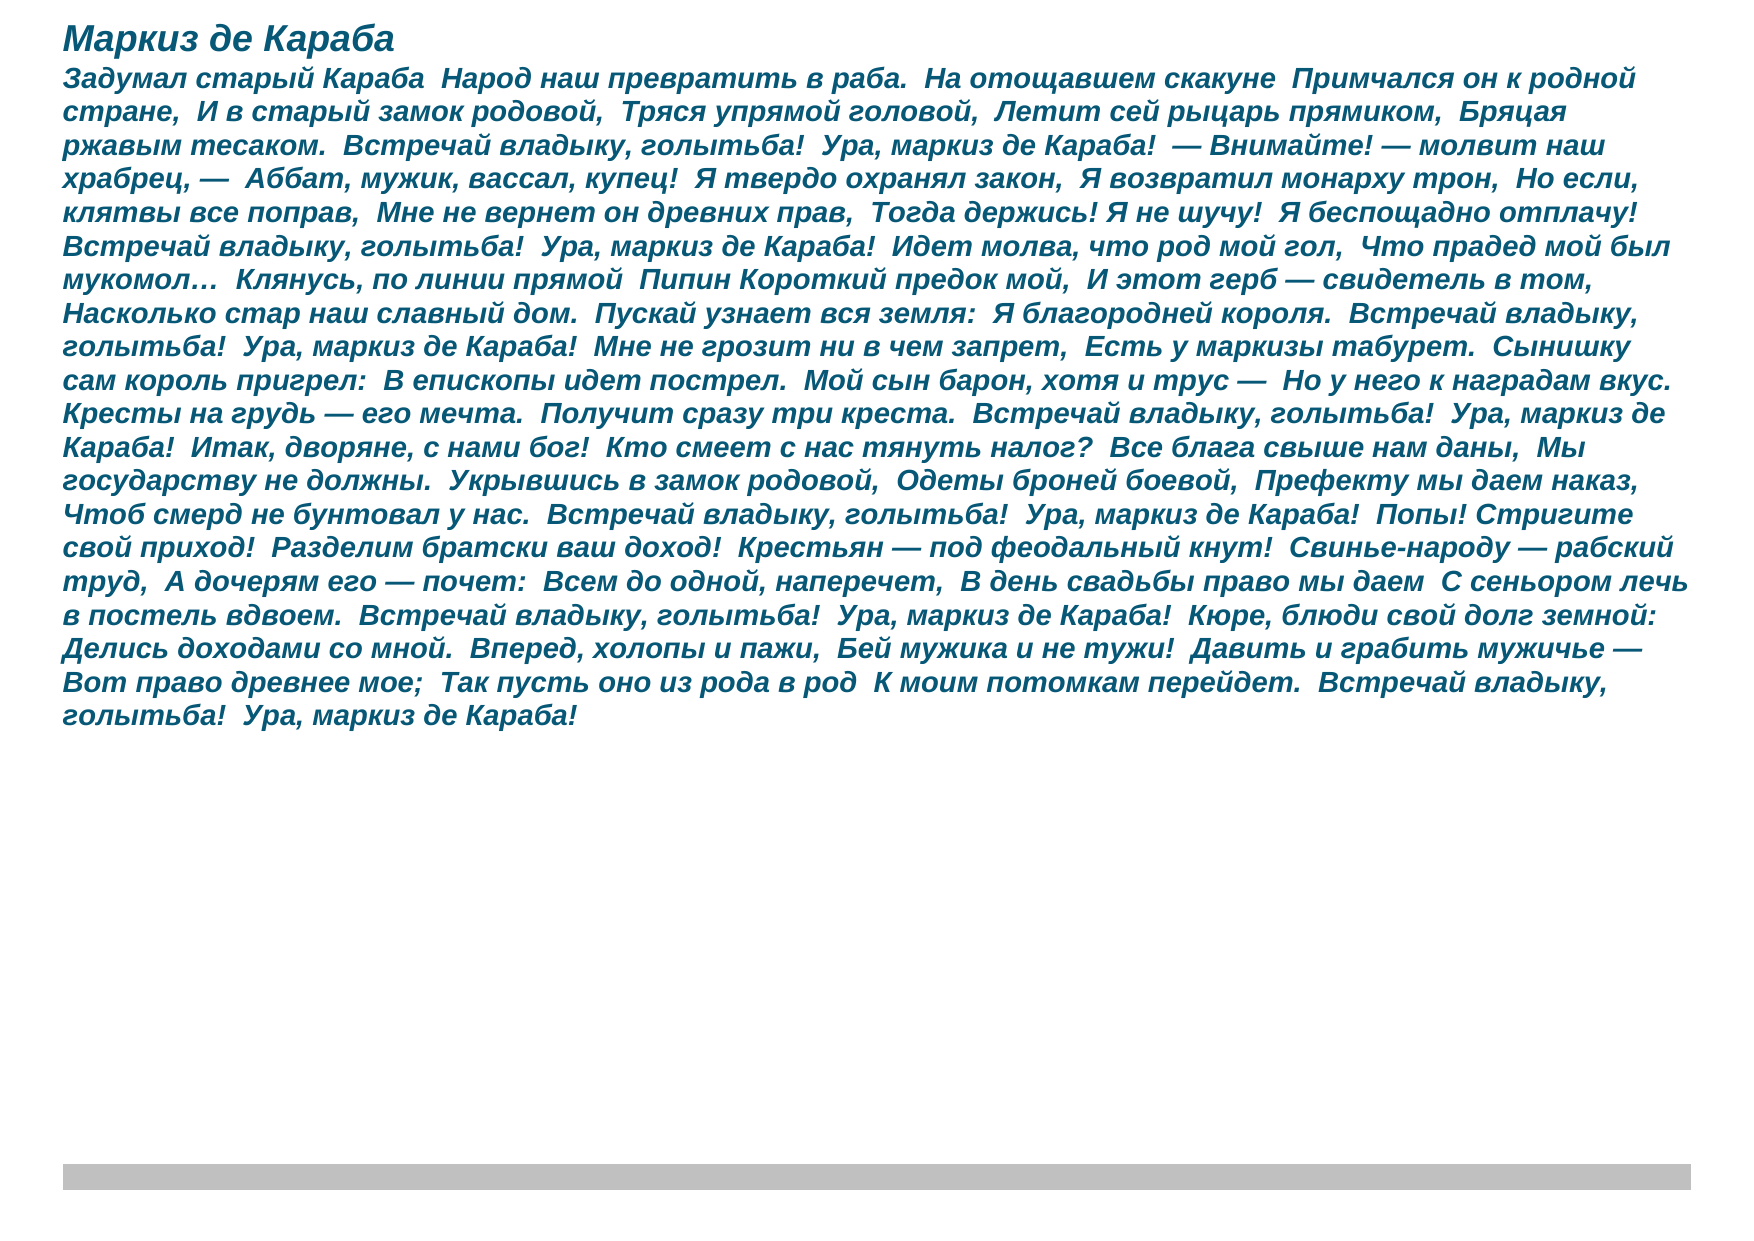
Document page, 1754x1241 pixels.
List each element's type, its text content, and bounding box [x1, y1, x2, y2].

subtitle Маркиз де Караба [62, 17, 1691, 60]
text Задумал старый Караба [62, 61, 1691, 732]
